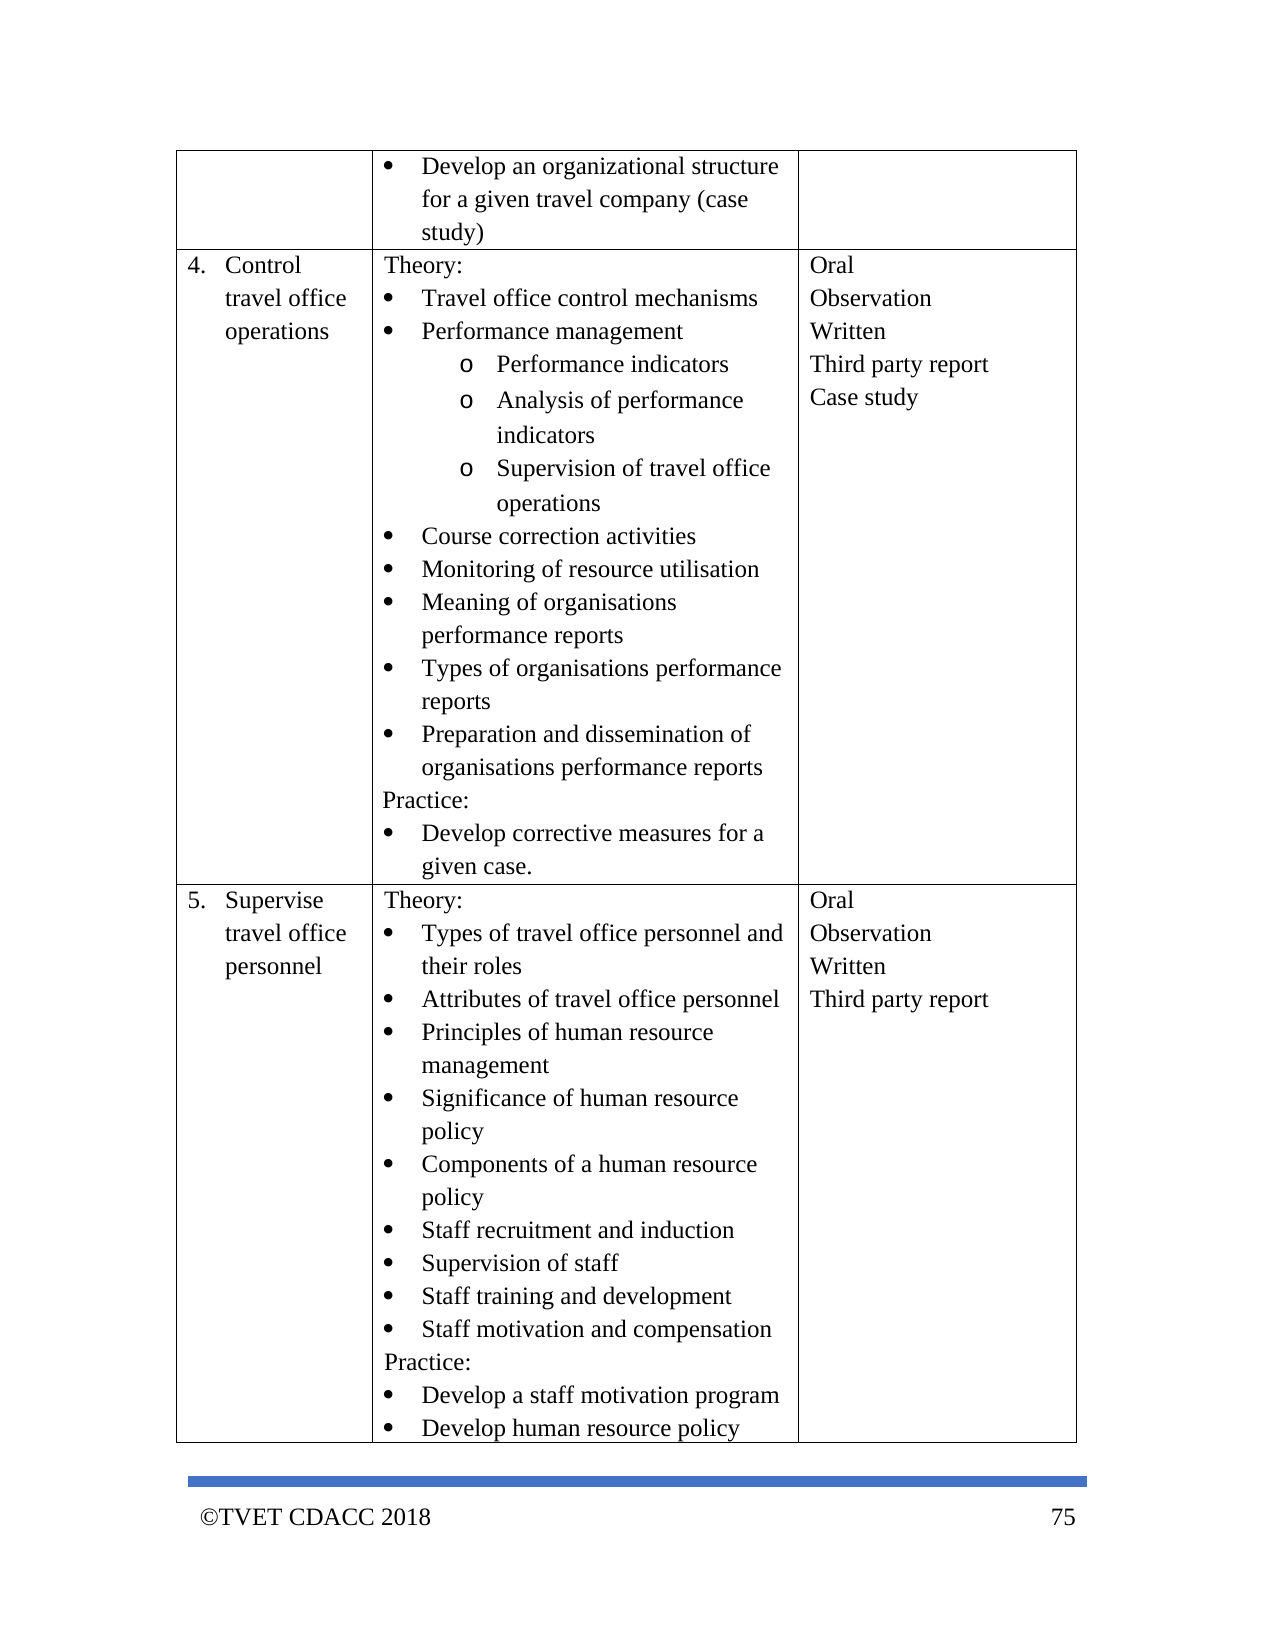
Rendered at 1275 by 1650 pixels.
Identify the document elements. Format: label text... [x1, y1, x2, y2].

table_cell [799, 151, 1076, 249]
table_cell Oral Observation Written Third party report Case study [799, 250, 1076, 884]
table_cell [373, 885, 798, 1442]
table_cell Theory: Travel office control mechanisms Performance management Performance indicators Analysis of performance indicators Supervision of travel office operations Course correction activities Monitoring of resource utilisation Meaning of organisations performance reports Types of organisations performance reports Preparation and dissemination of organisations performance reports Practice: Develop corrective measures for a given case. [373, 250, 798, 884]
table_cell Control travel office operations [177, 250, 372, 884]
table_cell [177, 885, 372, 1442]
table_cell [799, 885, 1076, 1442]
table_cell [373, 151, 798, 249]
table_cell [177, 151, 372, 249]
